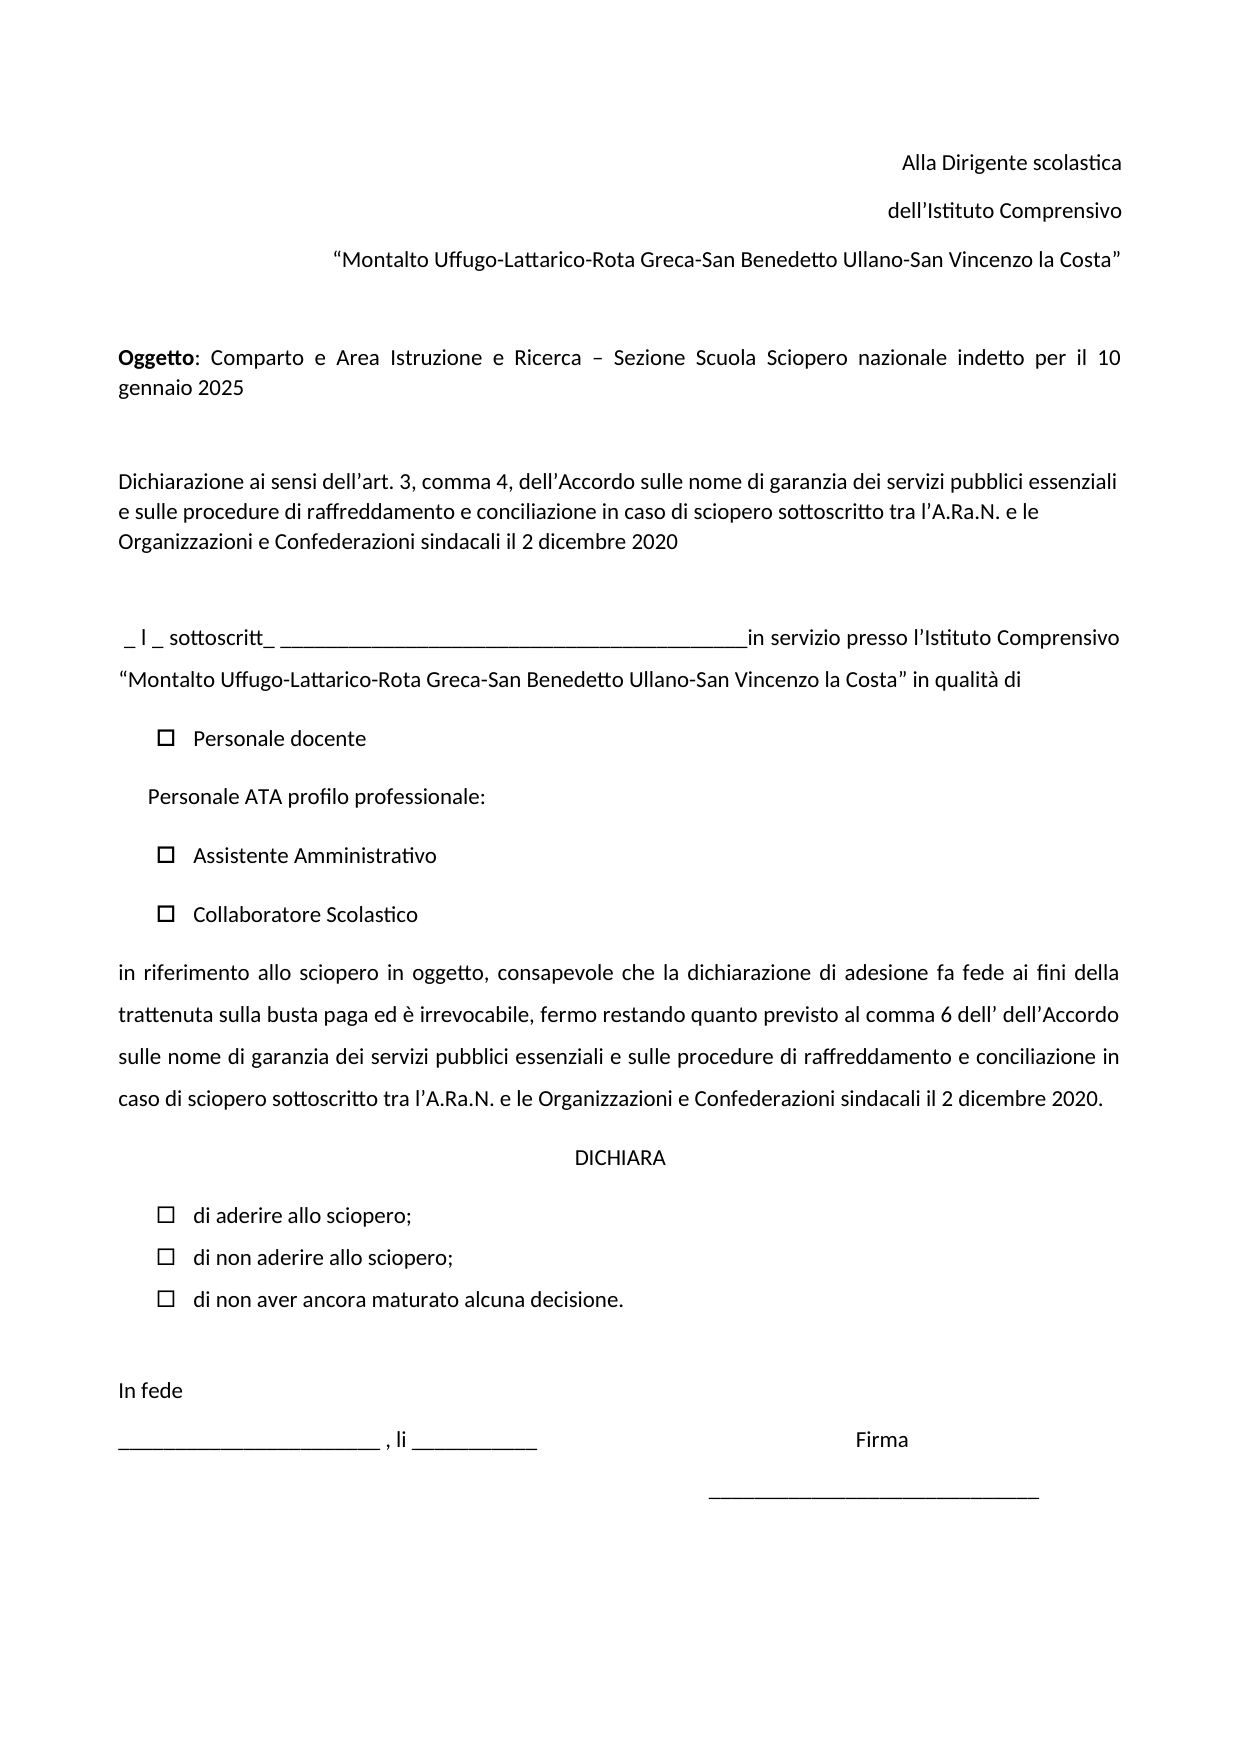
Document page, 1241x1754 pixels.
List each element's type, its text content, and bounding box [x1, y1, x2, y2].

text In fede [118, 1376, 1122, 1404]
list Personale docente [156, 724, 1122, 752]
text dell’Istituto Comprensivo [118, 196, 1122, 224]
list di non aver ancora maturato alcuna decisione. [156, 1286, 1122, 1313]
list Collaboratore Scolastico [156, 900, 1122, 928]
text _____________________________ [709, 1474, 1122, 1502]
text “Montalto Uffugo-Lattarico-Rota Greca-San Benedetto Ullano-San Vincenzo la Costa” [118, 245, 1122, 273]
list di aderire allo sciopero; [156, 1202, 1122, 1229]
text _ l _ sottoscritt_ _________________________________________in servizio presso l’Istituto Comprensivo “Montalto Uffugo-Lattarico-Rota Greca-San Benedetto Ullano-San Vincenzo la Costa” in qualità di [118, 623, 1122, 693]
text Oggetto: Comparto e Area Istruzione e Ricerca – Sezione Scuola Sciopero nazionale indetto per il 10 gennaio 2025 [118, 343, 1122, 401]
text Alla Dirigente scolastica [118, 148, 1122, 176]
text _______________________ , li ___________ Firma [118, 1425, 1122, 1453]
text Personale ATA profilo professionale: [148, 782, 1122, 810]
text DICHIARA [118, 1143, 1122, 1171]
text Dichiarazione ai sensi dell’art. 3, comma 4, dell’Accordo sulle nome di garanzia dei servizi pubblici essenziali e sulle procedure di raffreddamento e conciliazione in caso di sciopero sottoscritto tra l’A.Ra.N. e le Organizzazioni e Confederazioni sindacali il 2 dicembre 2020 [118, 467, 1122, 555]
text in riferimento allo sciopero in oggetto, consapevole che la dichiarazione di adesione fa fede ai fini della trattenuta sulla busta paga ed è irrevocabile, fermo restando quanto previsto al comma 6 dell’ dell’Accordo sulle nome di garanzia dei servizi pubblici essenziali e sulle procedure di raffreddamento e conciliazione in caso di sciopero sottoscritto tra l’A.Ra.N. e le Organizzazioni e Confederazioni sindacali il 2 dicembre 2020. [118, 958, 1122, 1112]
list di non aderire allo sciopero; [156, 1243, 1122, 1272]
list Assistente Amministrativo [156, 841, 1122, 869]
